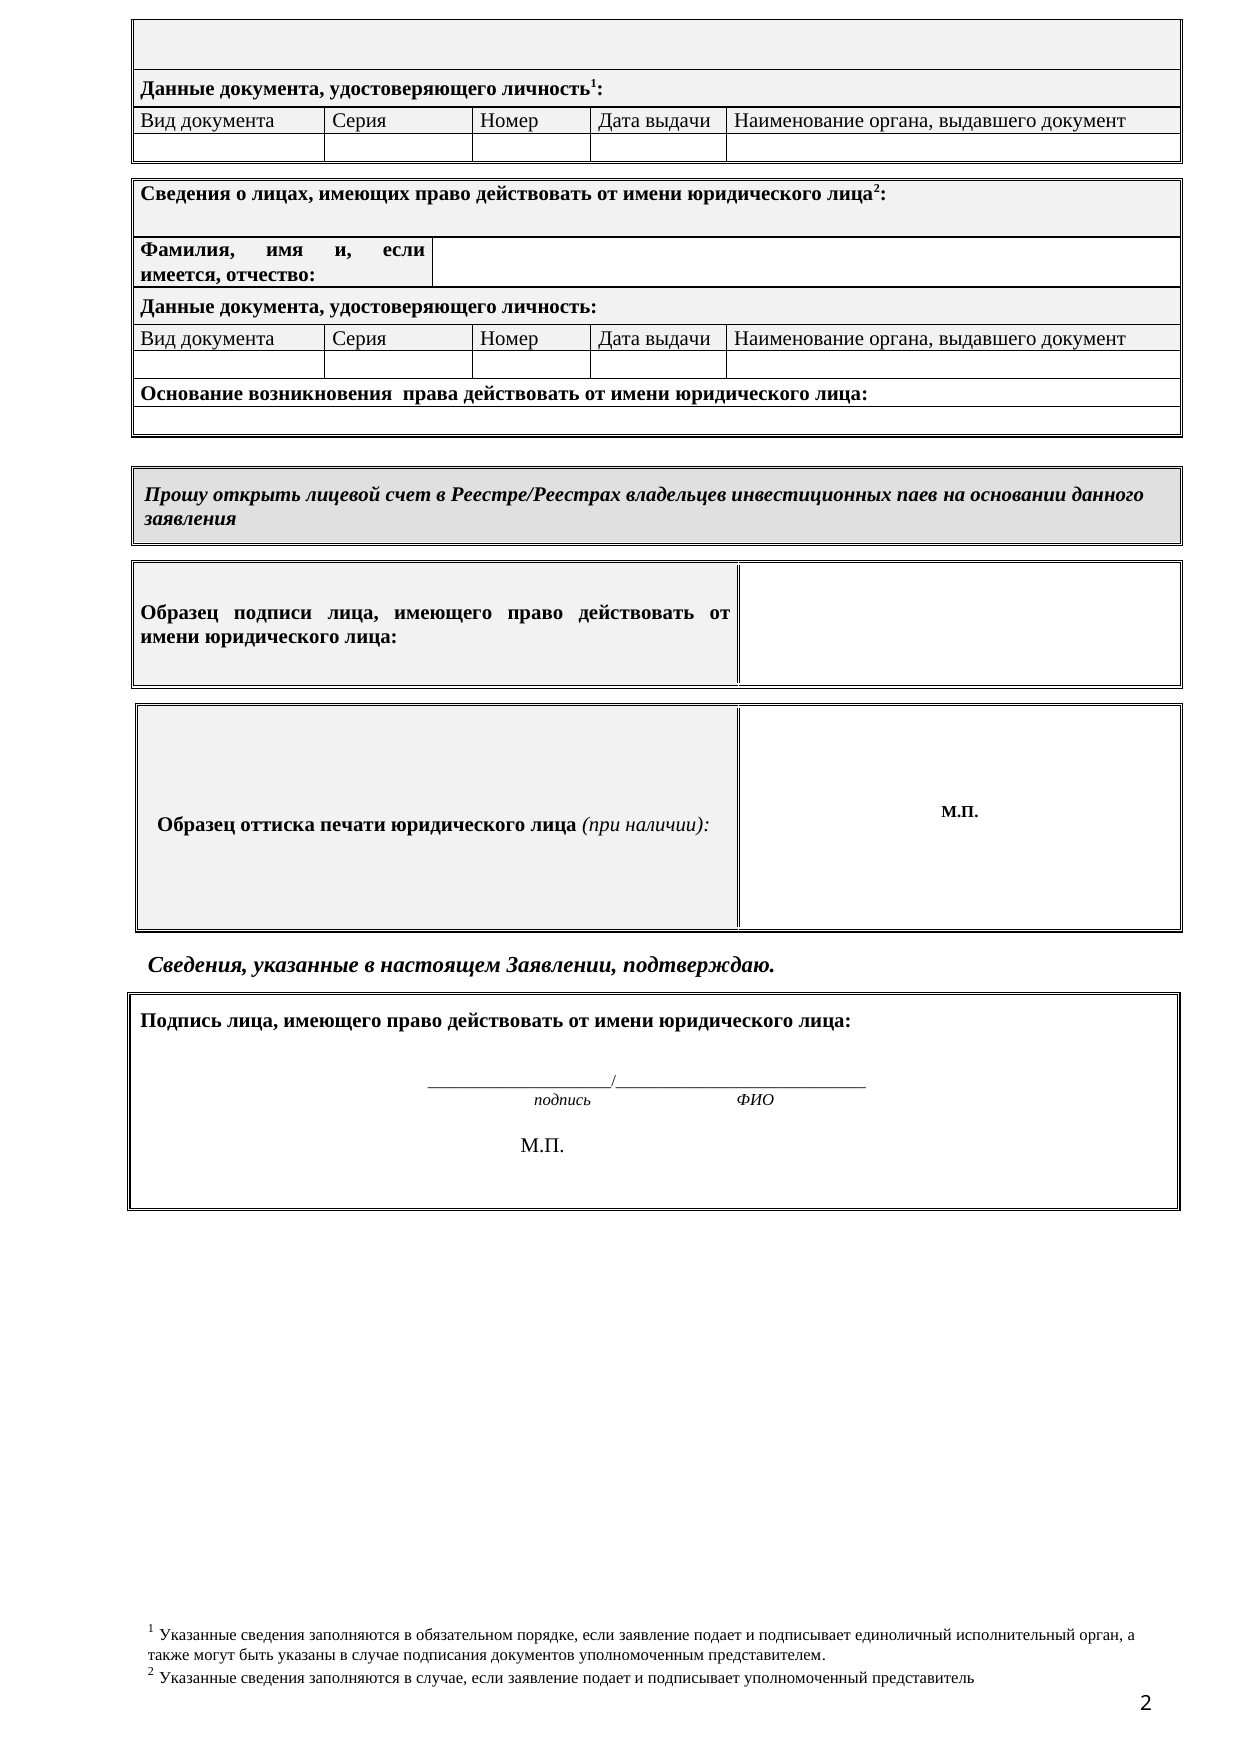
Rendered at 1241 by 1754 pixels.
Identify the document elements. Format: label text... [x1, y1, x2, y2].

table_cell [325, 134, 472, 161]
table_header Образец подписи лица, имеющего право действовать от имени юридического лица: [134, 563, 738, 685]
table_cell Данные документа, удостоверяющего личность: [134, 288, 1180, 324]
table_cell Серия [325, 108, 472, 133]
table_header Образец оттиска печати юридического лица (при наличии): [138, 706, 738, 929]
table_header Прошу открыть лицевой счет в Реестре/Реестрах владельцев инвестиционных паев на основании данного заявления [134, 469, 1180, 542]
table_cell [134, 407, 1180, 434]
table_cell [134, 351, 324, 378]
table_cell Вид документа [134, 325, 324, 350]
table_cell Дата выдачи [591, 108, 726, 133]
table_cell Номер [473, 325, 590, 350]
table_header М.П. [738, 706, 1180, 929]
table_cell Наименование органа, выдавшего документ [727, 108, 1180, 133]
table_cell [473, 351, 590, 378]
text Сведения, указанные в настоящем Заявлении, подтверждаю. [148, 952, 1152, 978]
table_cell Вид документа [134, 108, 324, 133]
table_cell [591, 351, 726, 378]
table_cell Данные документа, удостоверяющего личность: [134, 70, 1180, 106]
table_cell [134, 20, 1180, 69]
table_cell [727, 134, 1180, 161]
table_cell [473, 134, 590, 161]
table_cell Наименование органа, выдавшего документ [727, 325, 1180, 350]
table_cell Дата выдачи [591, 325, 726, 350]
table_cell [433, 238, 1180, 286]
table_cell [325, 351, 472, 378]
table_cell Номер [473, 108, 590, 133]
table_header [738, 563, 1180, 685]
table_cell [591, 134, 726, 161]
table_cell Серия [325, 325, 472, 350]
table_header Подпись лица, имеющего право действовать от имени юридического лица: ______________________/______________________________ подпись ФИО М.П. [131, 995, 1177, 1208]
table_cell Основание возникновения права действовать от имени юридического лица: [134, 379, 1180, 406]
table_cell [727, 351, 1180, 378]
table_header Сведения о лицах, имеющих право действовать от имени юридического лица: [134, 181, 1180, 236]
table_cell [134, 134, 324, 161]
table_cell Фамилия, имя и, если имеется, отчество: [134, 238, 432, 286]
